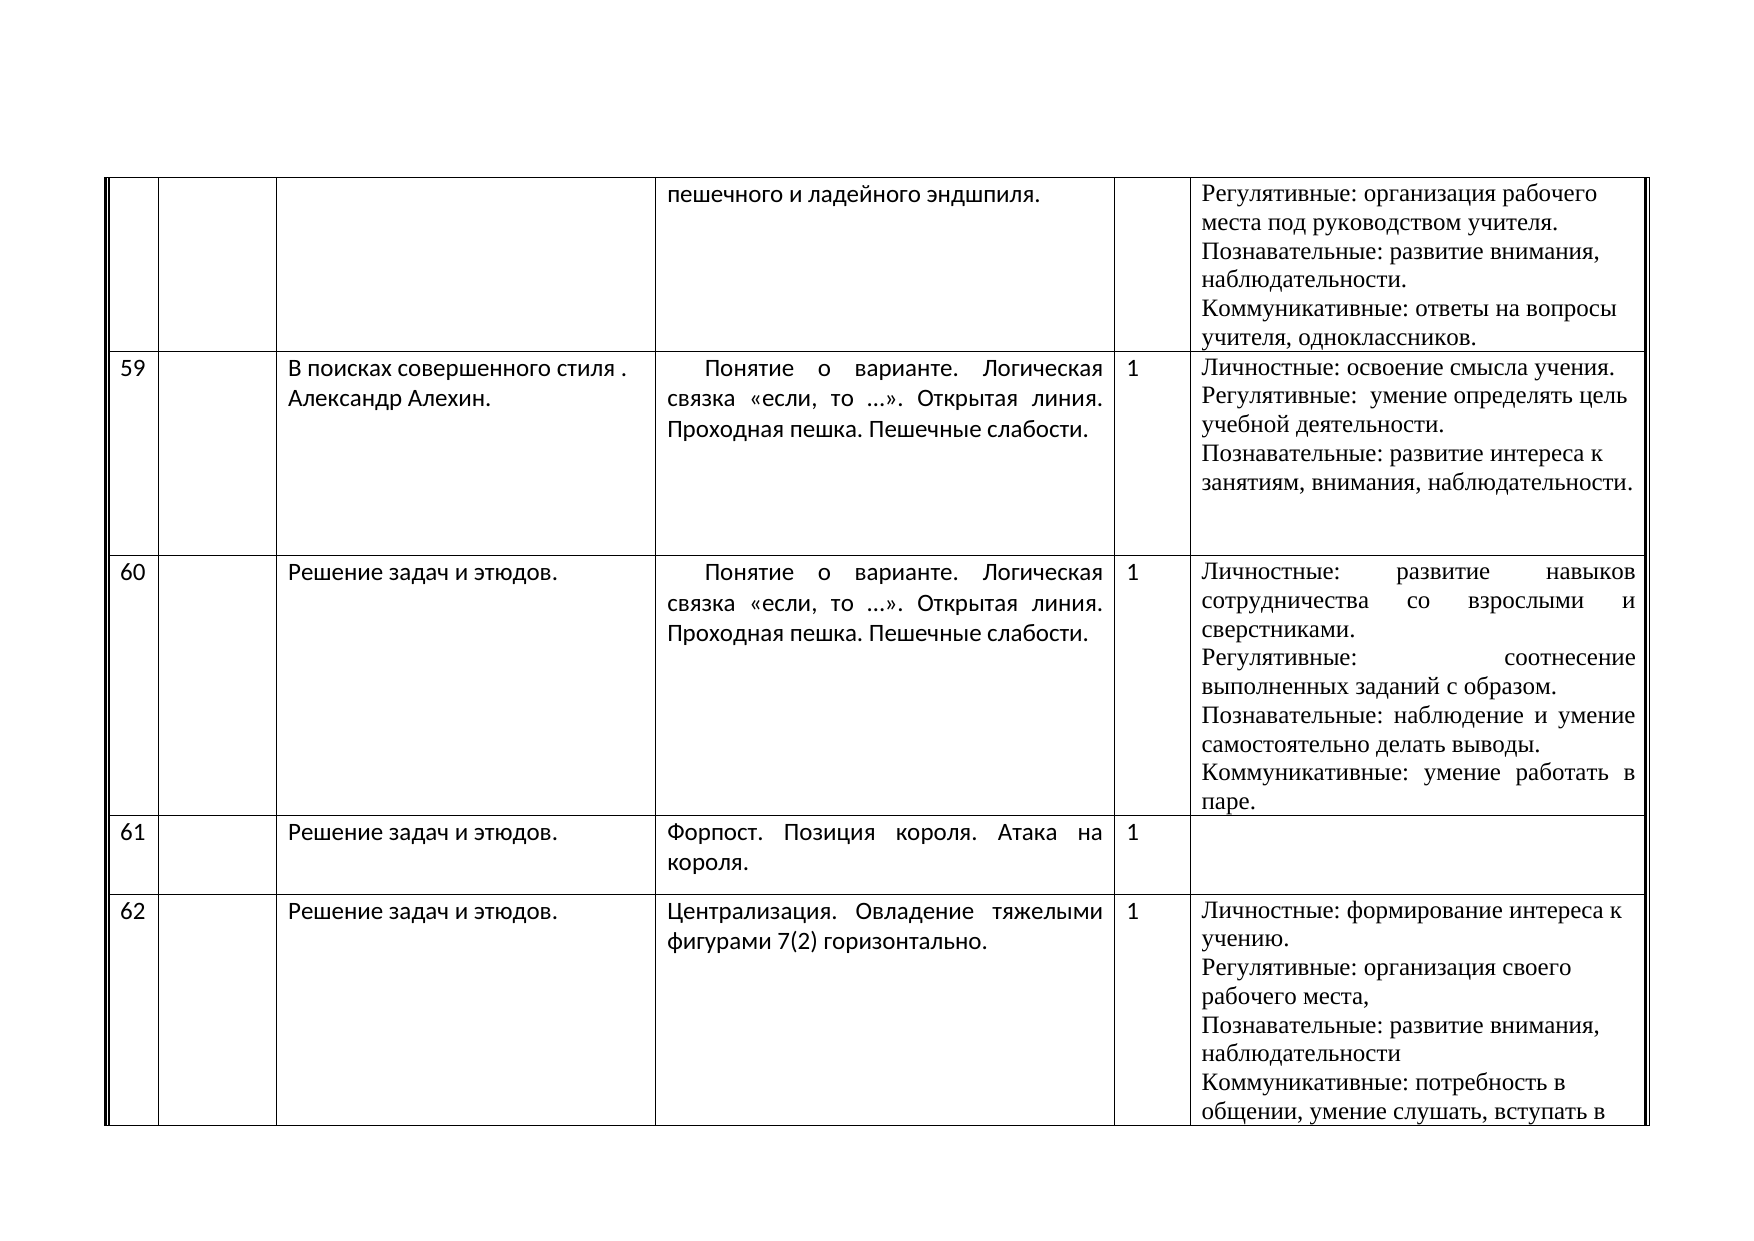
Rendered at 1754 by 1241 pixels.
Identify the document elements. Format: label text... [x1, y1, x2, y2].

table_cell Личностные: освоение смысла учения. Регулятивные: умение определять цель учебной деятельности. Познавательные: развитие интереса к занятиям, внимания, наблюдательности. [1191, 352, 1644, 555]
table_cell [1191, 816, 1644, 894]
table_cell 62 [110, 895, 158, 1125]
table_cell В поисках совершенного стиля . Александр Алехин. [277, 352, 655, 555]
table_cell 59 [110, 352, 158, 555]
table_cell 1 [1115, 556, 1190, 815]
table_cell [159, 352, 276, 555]
table_cell Решение задач и этюдов. [277, 556, 655, 815]
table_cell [656, 178, 1114, 351]
table_cell 60 [110, 556, 158, 815]
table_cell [1191, 895, 1644, 1125]
table_cell [159, 895, 276, 1125]
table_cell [277, 178, 655, 351]
table_cell Форпост. Позиция короля. Атака на короля. [656, 816, 1114, 894]
table_cell 1 [1115, 895, 1190, 1125]
table_cell 1 [1115, 352, 1190, 555]
table_cell Понятие о варианте. Логическая связка «если, то …». Открытая линия. Проходная пешка. Пешечные слабости. [656, 556, 1114, 815]
table_cell 1 [1115, 816, 1190, 894]
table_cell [656, 895, 1114, 1125]
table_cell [277, 895, 655, 1125]
table_cell [159, 556, 276, 815]
table_cell 61 [110, 816, 158, 894]
table_cell [159, 816, 276, 894]
table_cell 58 [110, 178, 158, 351]
table_cell Решение задач и этюдов. [277, 816, 655, 894]
table_cell Личностные: развитие навыков сотрудничества со взрослыми и сверстниками. Регулятивные: соотнесение выполненных заданий с образом. Познавательные: наблюдение и умение самостоятельно делать выводы. Коммуникативные: умение работать в паре. [1191, 556, 1644, 815]
table_cell Понятие о варианте. Логическая связка «если, то …». Открытая линия. Проходная пешка. Пешечные слабости. [656, 352, 1114, 555]
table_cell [1191, 178, 1644, 351]
table_cell [159, 178, 276, 351]
table_cell 1 [1115, 178, 1190, 351]
